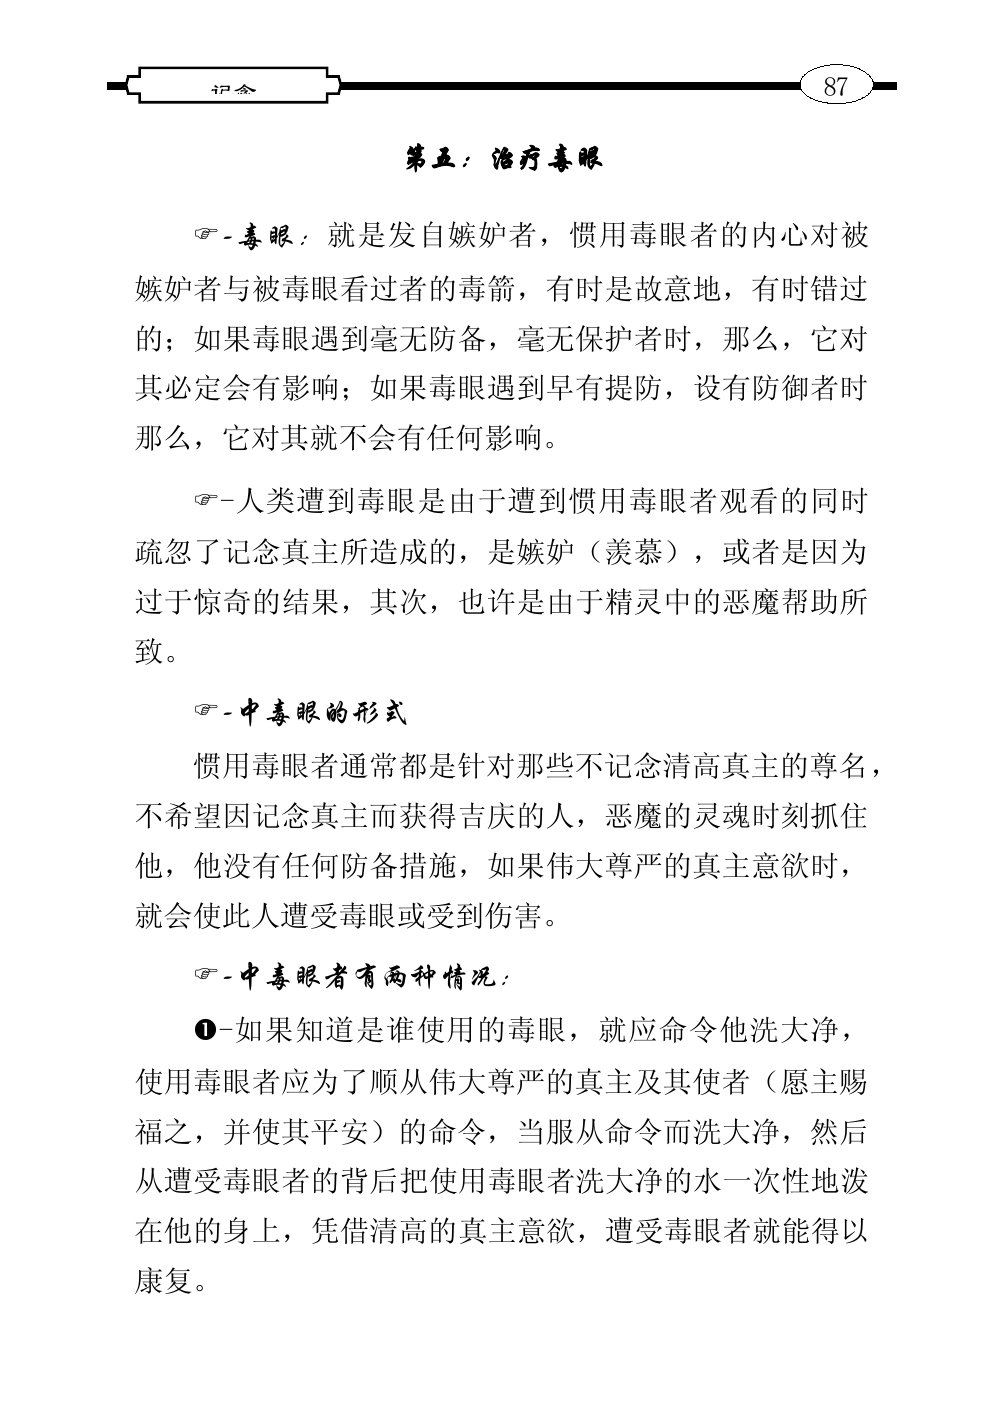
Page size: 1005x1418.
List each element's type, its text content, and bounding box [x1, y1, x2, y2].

text 惯用毒眼者通常都是针对那些不记念清高真主的尊名，不希望因记念真主而获得吉庆的人，恶魔的灵魂时刻抓住他，他没有任何防备措施，如果伟大尊严的真主意欲时，就会使此人遭受毒眼或受到伤害。 [134, 747, 870, 930]
text -中毒眼者有两种情况： [134, 959, 870, 994]
text -毒眼：就是发自嫉妒者，惯用毒眼者的内心对被嫉妒者与被毒眼看过者的毒箭，有时是故意地，有时错过的；如果毒眼遇到毫无防备，毫无保护者时，那么，它对其必定会有影响；如果毒眼遇到早有提防，设有防御者时，那么，它对其就不会有任何影响。 [134, 216, 870, 453]
text 第五：治疗毒眼 [134, 143, 870, 175]
text -中毒眼的形式 [134, 696, 870, 730]
text -如果知道是谁使用的毒眼，就应命令他洗大净，使用毒眼者应为了顺从伟大尊严的真主及其使者（愿主赐福之，并使其平安）的命令，当服从命令而洗大净，然后从遭受毒眼者的背后把使用毒眼者洗大净的水一次性地泼在他的身上，凭借清高的真主意欲，遭受毒眼者就能得以康复。 [134, 1011, 870, 1295]
text -人类遭到毒眼是由于遭到惯用毒眼者观看的同时疏忽了记念真主所造成的，是嫉妒（羡慕），或者是因为过于惊奇的结果，其次，也许是由于精灵中的恶魔帮助所致。 [134, 482, 870, 666]
